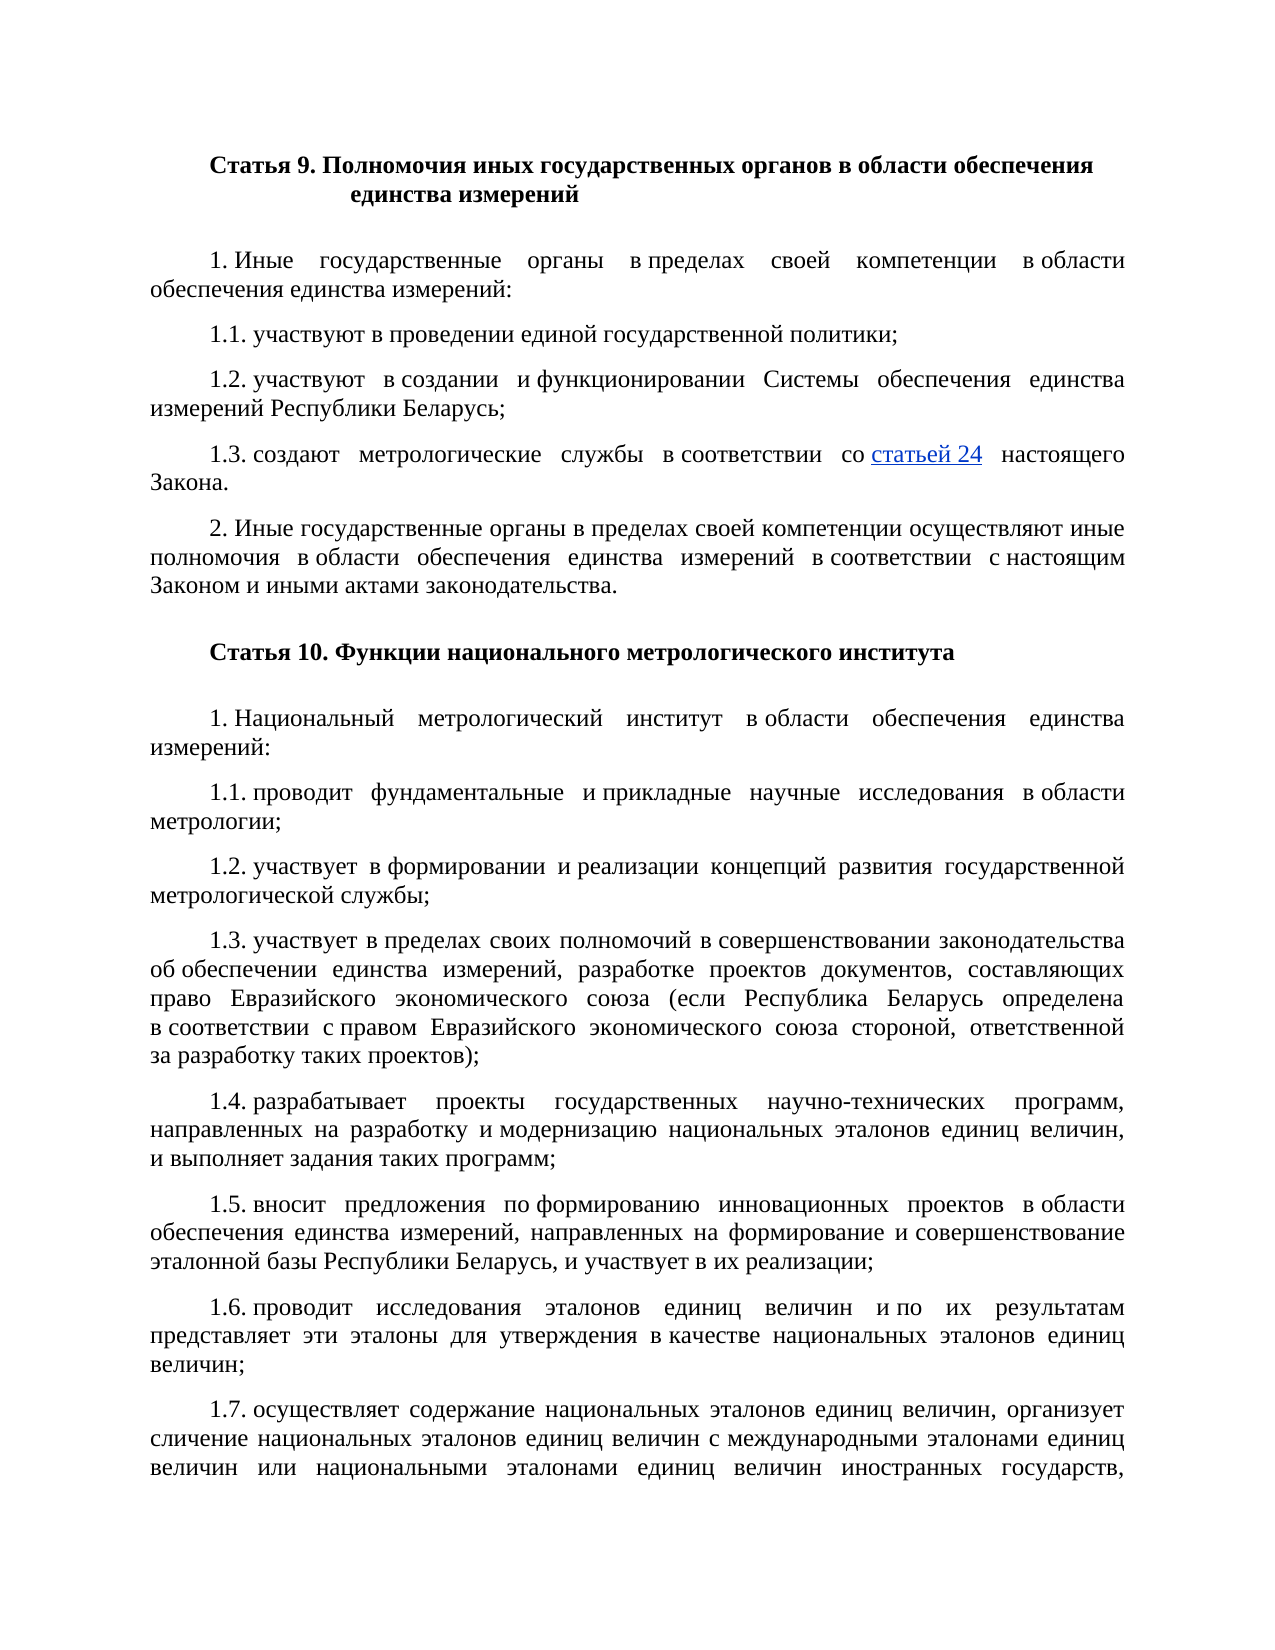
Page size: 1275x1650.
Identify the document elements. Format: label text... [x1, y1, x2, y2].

text 1.2. участвуют в создании и функционировании Системы обеспечения единства измерений Республики Беларусь; [150, 364, 1125, 422]
text 1.1. проводит фундаментальные и прикладные научные исследования в области метрологии; [150, 777, 1125, 834]
text 1.2. участвует в формировании и реализации концепций развития государственной метрологической службы; [150, 851, 1125, 909]
text 1.5. вносит предложения по формированию инновационных проектов в области обеспечения единства измерений, направленных на формирование и совершенствование эталонной базы Республики Беларусь, и участвует в их реализации; [150, 1189, 1125, 1275]
text 2. Иные государственные органы в пределах своей компетенции осуществляют иные полномочия в области обеспечения единства измерений в соответствии с настоящим Законом и иными актами законодательства. [150, 513, 1125, 599]
text 1. Национальный метрологический институт в области обеспечения единства измерений: [150, 703, 1125, 760]
text 1.4. разрабатывает проекты государственных научно-технических программ, направленных на разработку и модернизацию национальных эталонов единиц величин, и выполняет задания таких программ; [150, 1086, 1125, 1172]
text 1.1. участвуют в проведении единой государственной политики; [150, 319, 1125, 348]
text 1.3. участвует в пределах своих полномочий в совершенствовании законодательства об обеспечении единства измерений, разработке проектов документов, составляющих право Евразийского экономического союза (если Республика Беларусь определена в соответствии с правом Евразийского экономического союза стороной, ответственной за разработку таких проектов); [150, 925, 1125, 1069]
text 1.6. проводит исследования эталонов единиц величин и по их результатам представляет эти эталоны для утверждения в качестве национальных эталонов единиц величин; [150, 1292, 1125, 1378]
text 1. Иные государственные органы в пределах своей компетенции в области обеспечения единства измерений: [150, 245, 1125, 302]
text 1.3. создают метрологические службы в соответствии со статьей 24 настоящего Закона. [150, 439, 1125, 496]
text Статья 9. Полномочия иных государственных органов в области обеспечения единства измерений [209, 150, 1125, 207]
text Статья 10. Функции национального метрологического института [209, 637, 1125, 665]
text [150, 1394, 1125, 1481]
